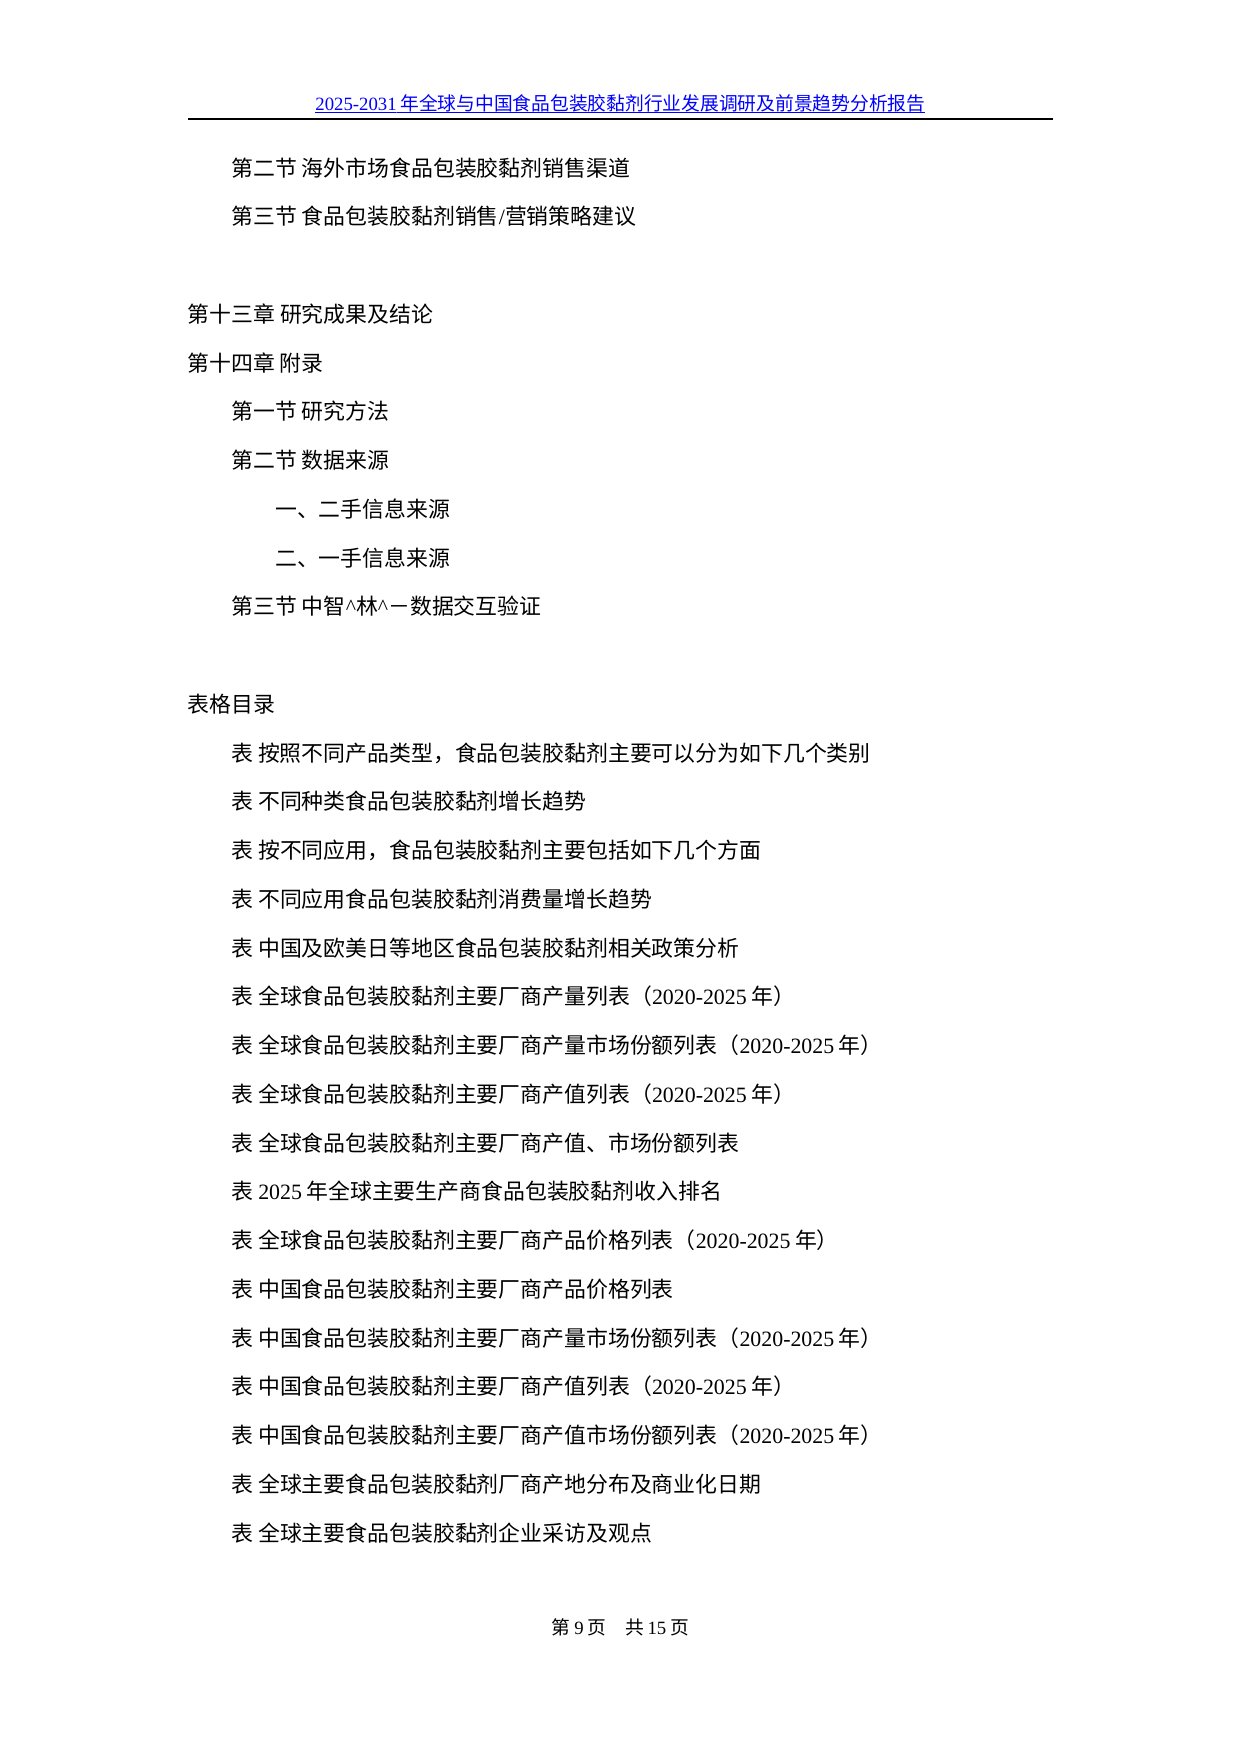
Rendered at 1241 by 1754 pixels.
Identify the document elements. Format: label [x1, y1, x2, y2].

text [187, 150, 1053, 1548]
